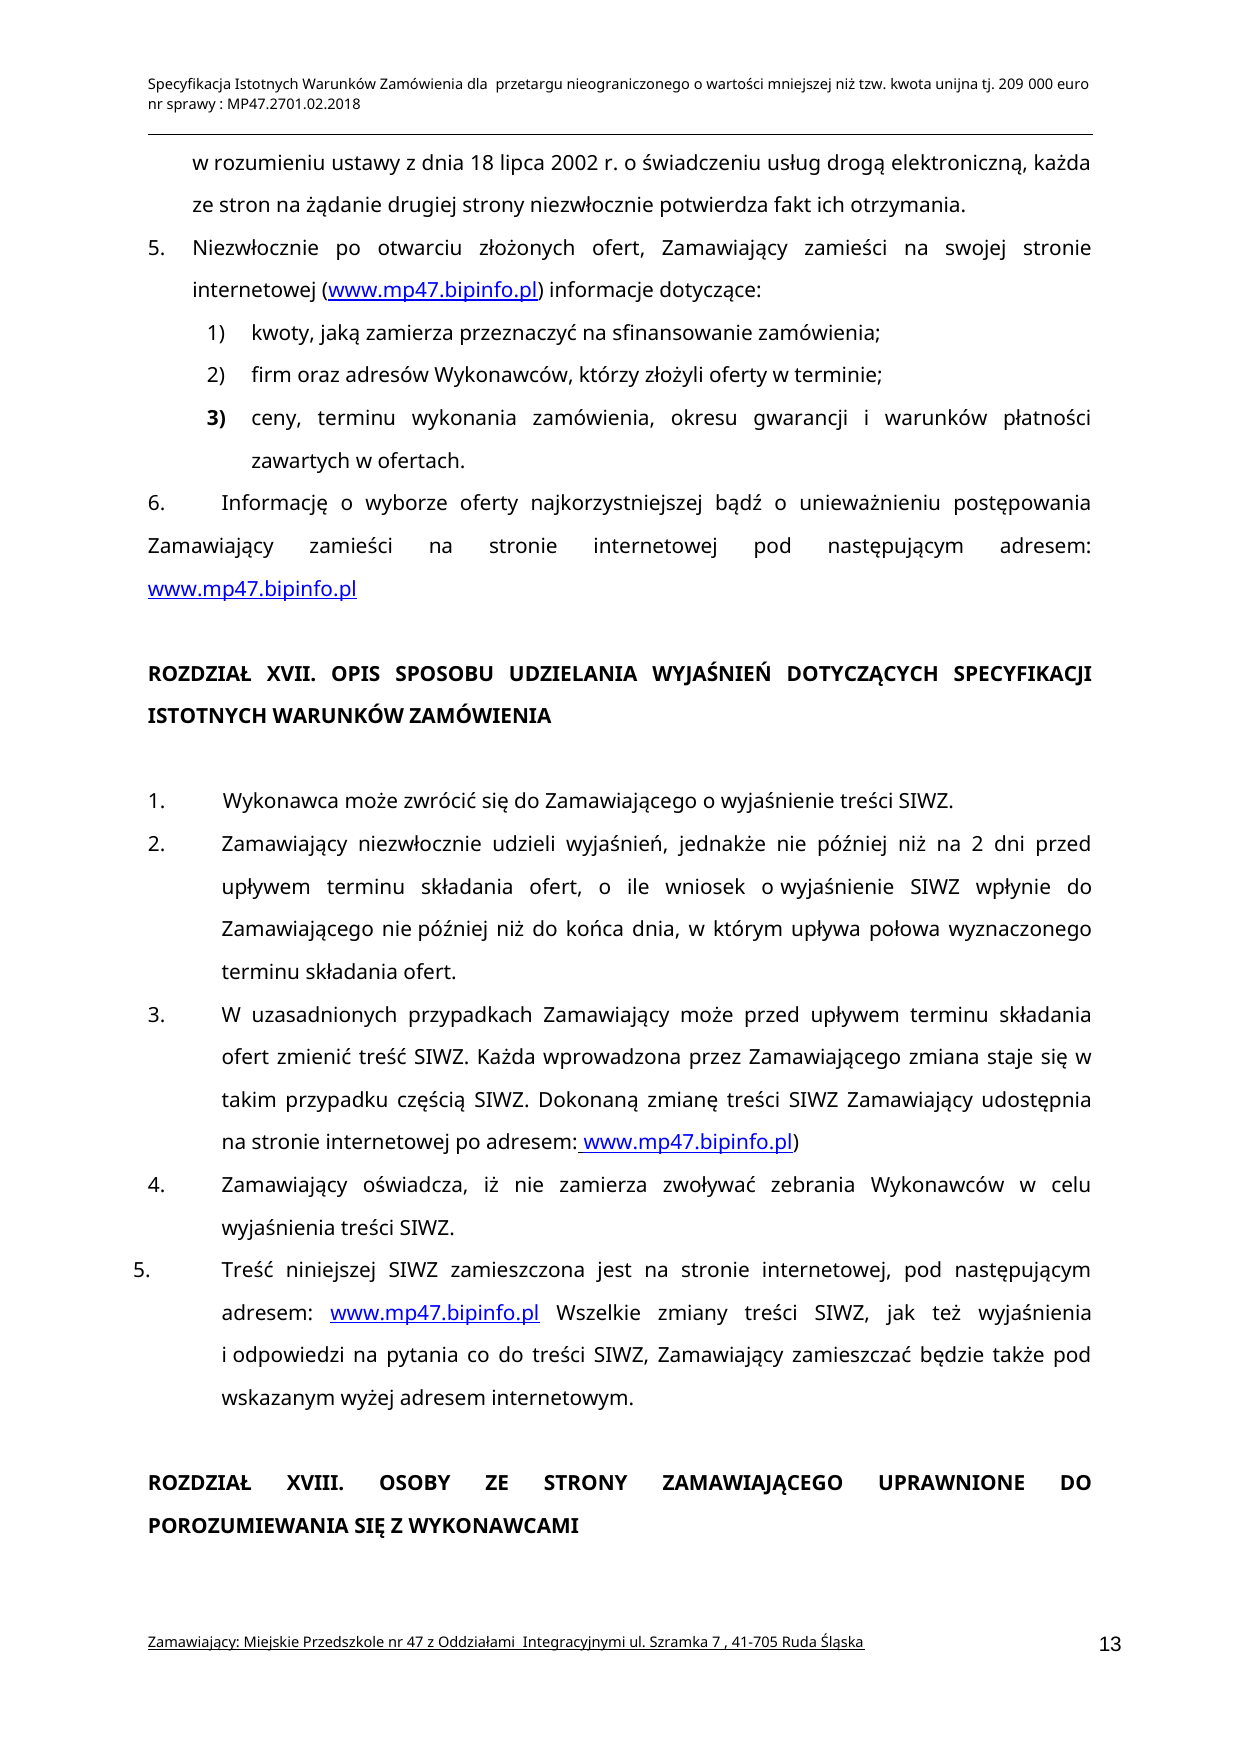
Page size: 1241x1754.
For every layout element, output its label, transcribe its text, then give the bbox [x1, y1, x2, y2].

list ceny, terminu wykonania zamówienia, okresu gwarancji i warunków płatności zawartych w ofertach. [207, 403, 1093, 474]
list Wykonawca może zwrócić się do Zamawiającego o wyjaśnienie treści SIWZ. [148, 787, 1093, 815]
text ROZDZIAŁ XVIII. OSOBY ZE STRONY ZAMAWIAJĄCEGO UPRAWNIONE DO POROZUMIEWANIA SIĘ Z WYKONAWCAMI [148, 1468, 1093, 1539]
list firm oraz adresów Wykonawców, którzy złożyli oferty w terminie; [207, 361, 1093, 389]
list kwoty, jaką zamierza przeznaczyć na sfinansowanie zamówienia; [207, 318, 1093, 346]
text ROZDZIAŁ XVII. OPIS SPOSOBU UDZIELANIA WYJAŚNIEŃ DOTYCZĄCYCH SPECYFIKACJI ISTOTNYCH WARUNKÓW ZAMÓWIENIA [148, 659, 1093, 730]
list W uzasadnionych przypadkach Zamawiający może przed upływem terminu składania ofert zmienić treść SIWZ. Każda wprowadzona przez Zamawiającego zmiana staje się w takim przypadku częścią SIWZ. Dokonaną zmianę treści SIWZ Zamawiający udostępnia na stronie internetowej po adresem: www.mp47.bipinfo.pl) [148, 1000, 1093, 1156]
list Zamawiający niezwłocznie udzieli wyjaśnień, jednakże nie później niż na 2 dni przed upływem terminu składania ofert, o ile wniosek o wyjaśnienie SIWZ wpłynie do Zamawiającego nie później niż do końca dnia, w którym upływa połowa wyznaczonego terminu składania ofert. [148, 829, 1093, 986]
list Zamawiający oświadcza, iż nie zamierza zwoływać zebrania Wykonawców w celu wyjaśnienia treści SIWZ. [148, 1170, 1093, 1241]
list Treść niniejszej SIWZ zamieszczona jest na stronie internetowej, pod następującym adresem: www.mp47.bipinfo.pl Wszelkie zmiany treści SIWZ, jak też wyjaśnienia i odpowiedzi na pytania co do treści SIWZ, Zamawiający zamieszczać będzie także pod wskazanym wyżej adresem internetowym. [133, 1255, 1093, 1412]
list Niezwłocznie po otwarciu złożonych ofert, Zamawiający zamieści na swojej stronie internetowej (www.mp47.bipinfo.pl) informacje dotyczące: [148, 233, 1093, 304]
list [148, 148, 1093, 219]
list Informację o wyborze oferty najkorzystniejszej bądź o unieważnieniu postępowania Zamawiający zamieści na stronie internetowej pod następującym adresem: www.mp47.bipinfo.pl [148, 488, 1093, 602]
